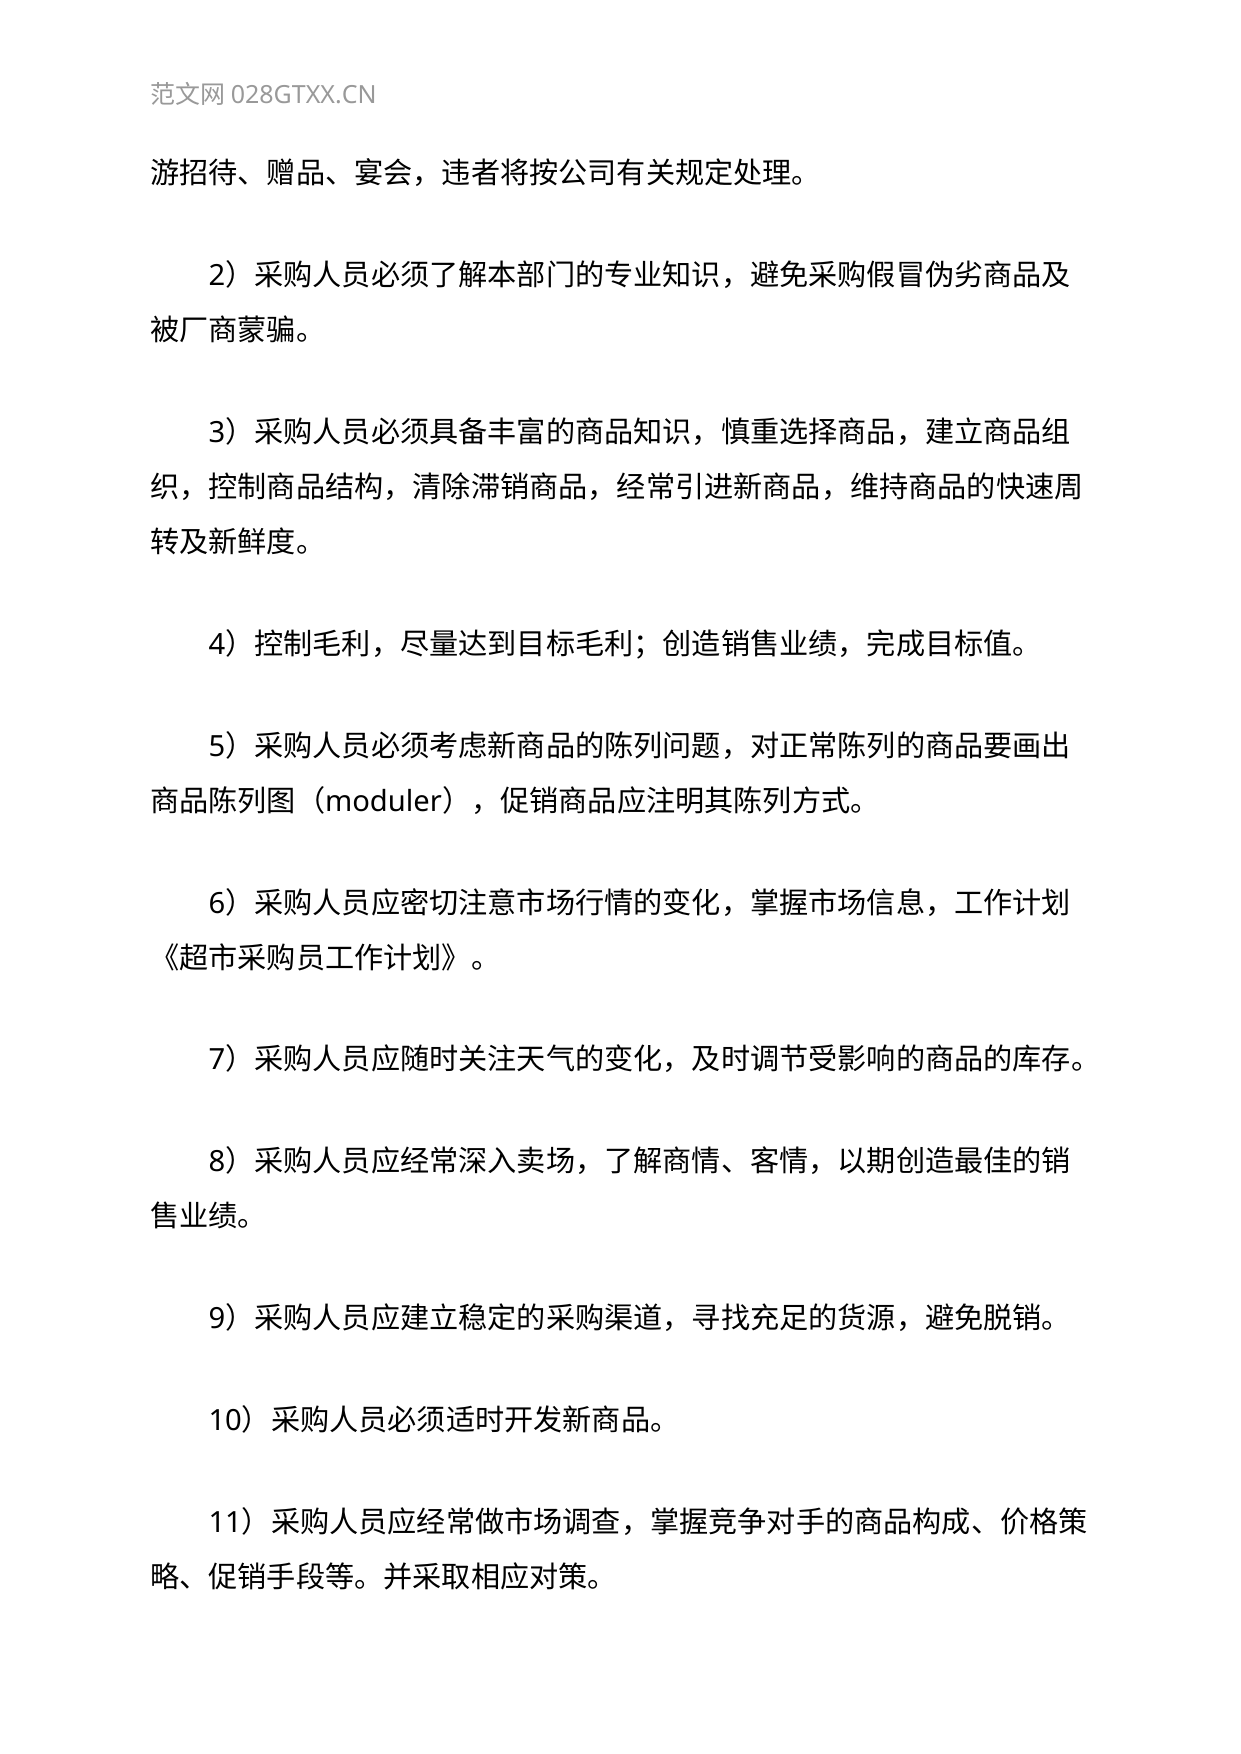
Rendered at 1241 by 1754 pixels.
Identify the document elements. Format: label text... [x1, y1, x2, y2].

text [150, 150, 1090, 192]
text 9）采购人员应建立稳定的采购渠道，寻找充足的货源，避免脱销。 [150, 1295, 1090, 1337]
text 4）控制毛利，尽量达到目标毛利；创造销售业绩，完成目标值。 [150, 620, 1090, 663]
text 10）采购人员必须适时开发新商品。 [150, 1397, 1090, 1439]
text 11）采购人员应经常做市场调查，掌握竞争对手的商品构成、价格策略、促销手段等。并采取相应对策。 [150, 1499, 1090, 1596]
text 3）采购人员必须具备丰富的商品知识，慎重选择商品，建立商品组织，控制商品结构，清除滞销商品，经常引进新商品，维持商品的快速周转及新鲜度。 [150, 408, 1090, 561]
text 2）采购人员必须了解本部门的专业知识，避免采购假冒伪劣商品及被厂商蒙骗。 [150, 252, 1090, 349]
text 6）采购人员应密切注意市场行情的变化，掌握市场信息，工作计划《超市采购员工作计划》。 [150, 879, 1090, 976]
text 8）采购人员应经常深入卖场，了解商情、客情，以期创造最佳的销售业绩。 [150, 1138, 1090, 1235]
text 5）采购人员必须考虑新商品的陈列问题，对正常陈列的商品要画出商品陈列图（moduler），促销商品应注明其陈列方式。 [150, 722, 1090, 819]
text 7）采购人员应随时关注天气的变化，及时调节受影响的商品的库存。 [150, 1036, 1090, 1078]
